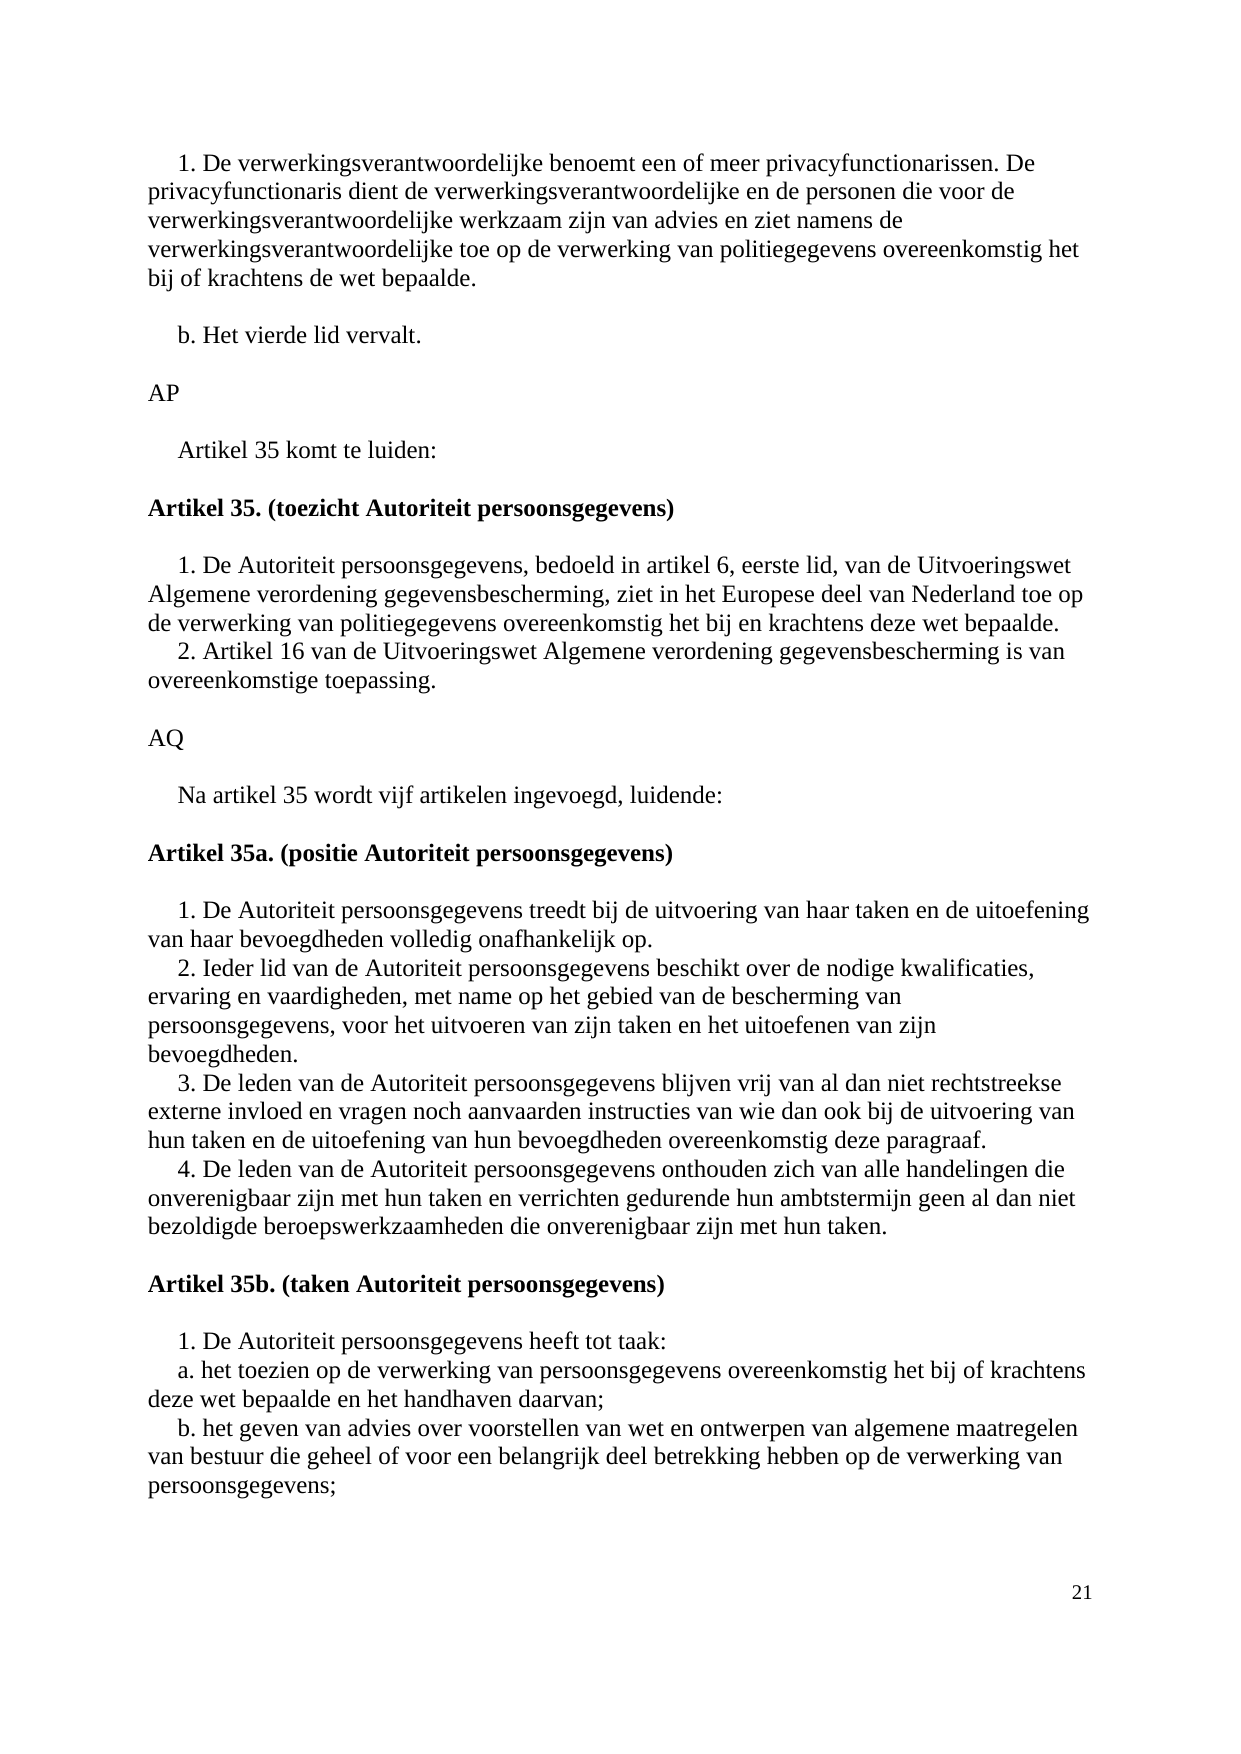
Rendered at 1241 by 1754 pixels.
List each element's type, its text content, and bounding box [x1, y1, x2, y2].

text b. Het vierde lid vervalt. [148, 320, 1092, 349]
text 1. De Autoriteit persoonsgegevens, bedoeld in artikel 6, eerste lid, van de Uitvoeringswet Algemene verordening gegevensbescherming, ziet in het Europese deel van Nederland toe op de verwerking van politiegegevens overeenkomstig het bij en krachtens deze wet bepaalde. [148, 550, 1092, 636]
text AP [148, 378, 1092, 406]
text 1. De Autoriteit persoonsgegevens heeft tot taak: [148, 1326, 1092, 1355]
text 1. De verwerkingsverantwoordelijke benoemt een of meer privacyfunctionarissen. De privacyfunctionaris dient de verwerkingsverantwoordelijke en de personen die voor de verwerkingsverantwoordelijke werkzaam zijn van advies en ziet namens de verwerkingsverantwoordelijke toe op de verwerking van politiegegevens overeenkomstig het bij of krachtens de wet bepaalde. [148, 148, 1092, 291]
text a. het toezien op de verwerking van persoonsgegevens overeenkomstig het bij of krachtens deze wet bepaalde en het handhaven daarvan; [148, 1355, 1092, 1413]
text Artikel 35 komt te luiden: [148, 435, 1092, 464]
text 3. De leden van de Autoriteit persoonsgegevens blijven vrij van al dan niet rechtstreekse externe invloed en vragen noch aanvaarden instructies van wie dan ook bij de uitvoering van hun taken en de uitoefening van hun bevoegdheden overeenkomstig deze paragraaf. [148, 1068, 1092, 1154]
text b. het geven van advies over voorstellen van wet en ontwerpen van algemene maatregelen van bestuur die geheel of voor een belangrijk deel betrekking hebben op de verwerking van persoonsgegevens; [148, 1413, 1092, 1499]
text Artikel 35a. (positie Autoriteit persoonsgegevens) [148, 838, 1092, 866]
text Artikel 35. (toezicht Autoriteit persoonsgegevens) [148, 493, 1092, 521]
text 2. Artikel 16 van de Uitvoeringswet Algemene verordening gegevensbescherming is van overeenkomstige toepassing. [148, 636, 1092, 694]
text AQ [148, 723, 1092, 751]
text Artikel 35b. (taken Autoriteit persoonsgegevens) [148, 1269, 1092, 1298]
text Na artikel 35 wordt vijf artikelen ingevoegd, luidende: [148, 780, 1092, 809]
text 2. Ieder lid van de Autoriteit persoonsgegevens beschikt over de nodige kwalificaties, ervaring en vaardigheden, met name op het gebied van de bescherming van persoonsgegevens, voor het uitvoeren van zijn taken en het uitoefenen van zijn bevoegdheden. [148, 953, 1092, 1068]
text 1. De Autoriteit persoonsgegevens treedt bij de uitvoering van haar taken en de uitoefening van haar bevoegdheden volledig onafhankelijk op. [148, 895, 1092, 953]
text 4. De leden van de Autoriteit persoonsgegevens onthouden zich van alle handelingen die onverenigbaar zijn met hun taken en verrichten gedurende hun ambtstermijn geen al dan niet bezoldigde beroepswerkzaamheden die onverenigbaar zijn met hun taken. [148, 1154, 1092, 1240]
